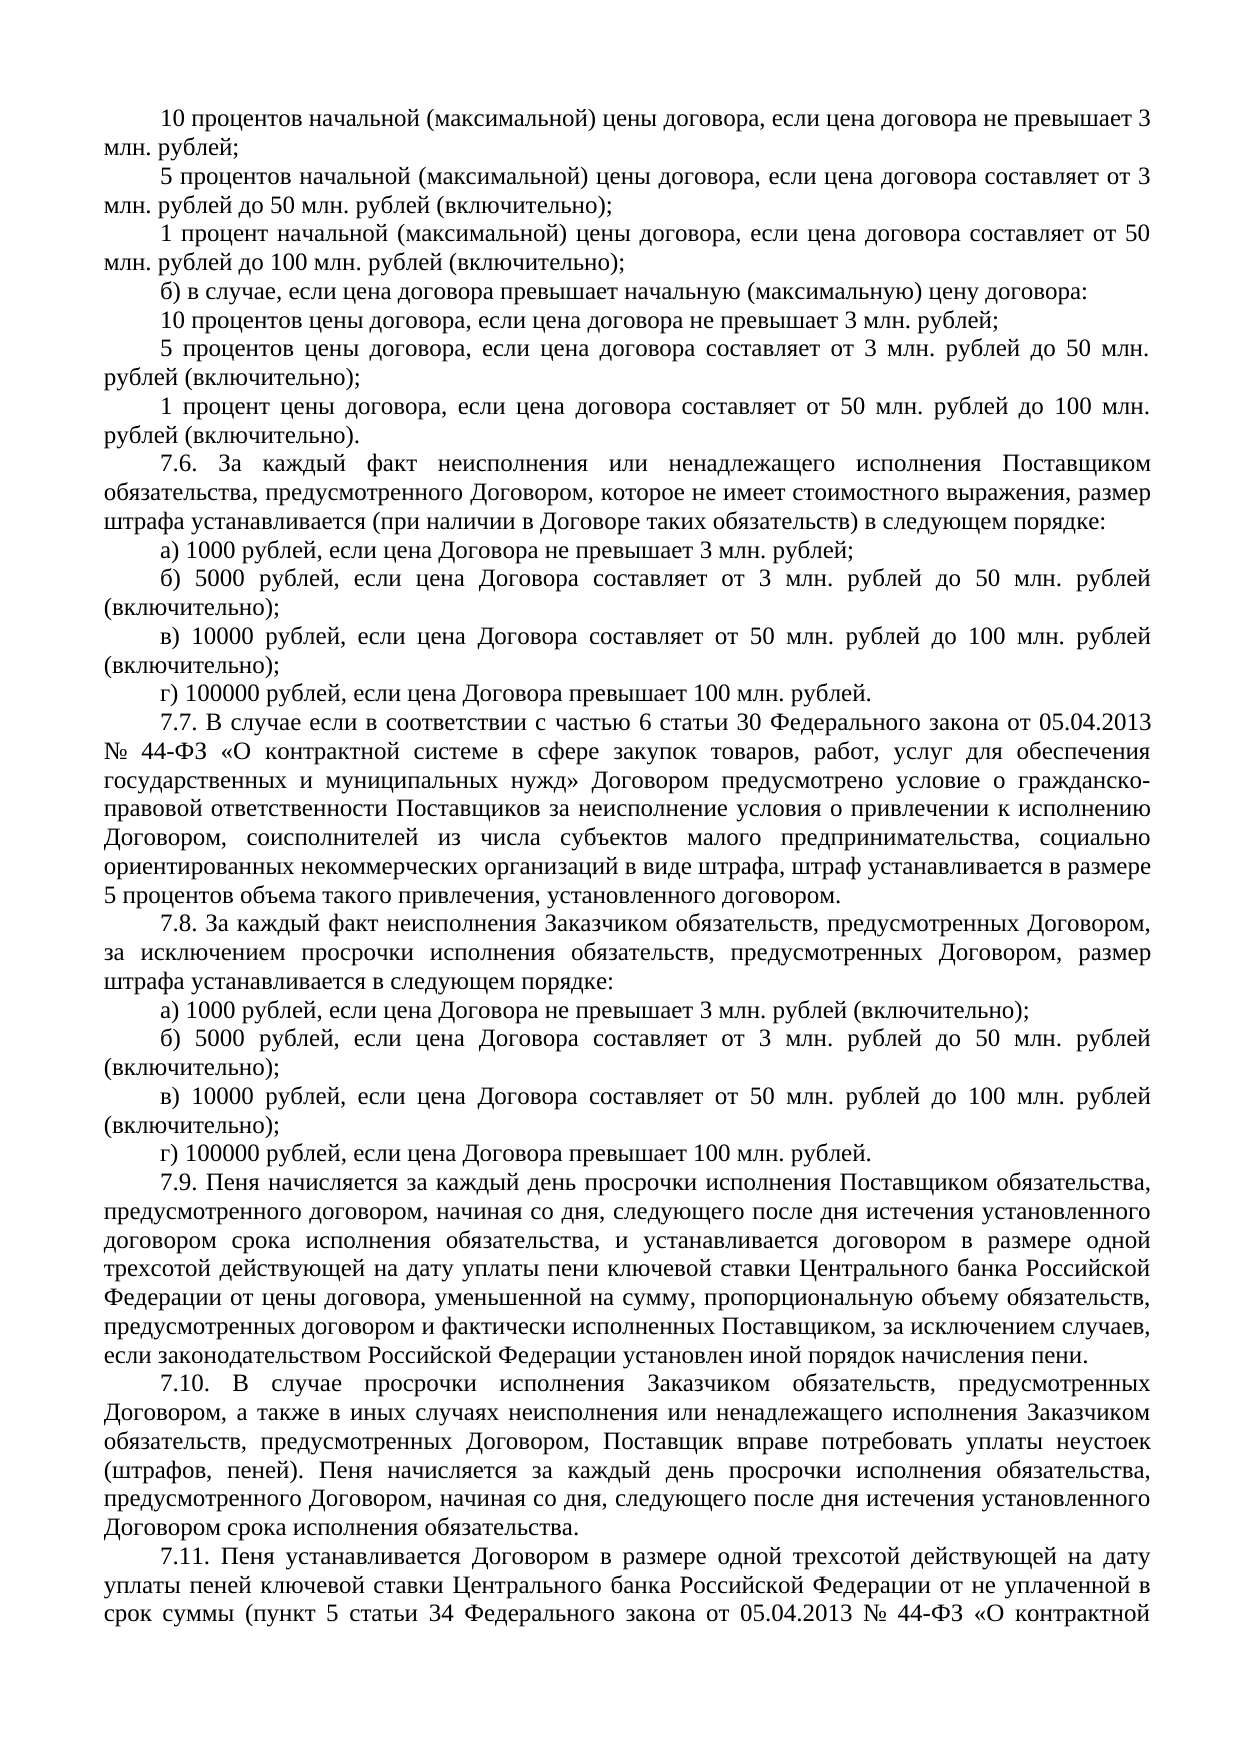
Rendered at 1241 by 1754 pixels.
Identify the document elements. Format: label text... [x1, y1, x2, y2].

text 7.7. В случае если в соответствии с частью 6 статьи 30 Федерального закона от 05.04.2013 № 44-ФЗ «О контрактной системе в сфере закупок товаров, работ, услуг для обеспечения государственных и муниципальных нужд» Договором предусмотрено условие о гражданско-правовой ответственности Поставщиков за неисполнение условия о привлечении к исполнению Договором, соисполнителей из числа субъектов малого предпринимательства, социально ориентированных некоммерческих организаций в виде штрафа, штраф устанавливается в размере 5 процентов объема такого привлечения, установленного договором. [103, 707, 1152, 908]
text 7.8. За каждый факт неисполнения Заказчиком обязательств, предусмотренных Договором, за исключением просрочки исполнения обязательств, предусмотренных Договором, размер штрафа устанавливается в следующем порядке: [103, 908, 1152, 995]
text 10 процентов цены договора, если цена договора не превышает 3 млн. рублей; [103, 305, 1152, 333]
text в) 10000 рублей, если цена Договора составляет от 50 млн. рублей до 100 млн. рублей (включительно); [103, 1081, 1152, 1138]
text 5 процентов начальной (максимальной) цены договора, если цена договора составляет от 3 млн. рублей до 50 млн. рублей (включительно); [103, 161, 1152, 218]
text а) 1000 рублей, если цена Договора не превышает 3 млн. рублей; [103, 535, 1152, 563]
text б) в случае, если цена договора превышает начальную (максимальную) цену договора: [103, 276, 1152, 305]
text г) 100000 рублей, если цена Договора превышает 100 млн. рублей. [103, 1138, 1152, 1167]
text 1 процент цены договора, если цена договора составляет от 50 млн. рублей до 100 млн. рублей (включительно). [103, 391, 1152, 448]
text б) 5000 рублей, если цена Договора составляет от 3 млн. рублей до 50 млн. рублей (включительно); [103, 1023, 1152, 1081]
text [103, 1541, 1152, 1627]
text 7.9. Пеня начисляется за каждый день просрочки исполнения Поставщиком обязательства, предусмотренного договором, начиная со дня, следующего после дня истечения установленного договором срока исполнения обязательства, и устанавливается договором в размере одной трехсотой действующей на дату уплаты пени ключевой ставки Центрального банка Российской Федерации от цены договора, уменьшенной на сумму, пропорциональную объему обязательств, предусмотренных договором и фактически исполненных Поставщиком, за исключением случаев, если законодательством Российской Федерации установлен иной порядок начисления пени. [103, 1167, 1152, 1368]
text в) 10000 рублей, если цена Договора составляет от 50 млн. рублей до 100 млн. рублей (включительно); [103, 621, 1152, 678]
text 1 процент начальной (максимальной) цены договора, если цена договора составляет от 50 млн. рублей до 100 млн. рублей (включительно); [103, 218, 1152, 276]
text б) 5000 рублей, если цена Договора составляет от 3 млн. рублей до 50 млн. рублей (включительно); [103, 563, 1152, 621]
text 5 процентов цены договора, если цена договора составляет от 3 млн. рублей до 50 млн. рублей (включительно); [103, 333, 1152, 391]
text г) 100000 рублей, если цена Договора превышает 100 млн. рублей. [103, 678, 1152, 707]
text а) 1000 рублей, если цена Договора не превышает 3 млн. рублей (включительно); [103, 995, 1152, 1023]
text 7.10. В случае просрочки исполнения Заказчиком обязательств, предусмотренных Договором, а также в иных случаях неисполнения или ненадлежащего исполнения Заказчиком обязательств, предусмотренных Договором, Поставщик вправе потребовать уплаты неустоек (штрафов, пеней). Пеня начисляется за каждый день просрочки исполнения обязательства, предусмотренного Договором, начиная со дня, следующего после дня истечения установленного Договором срока исполнения обязательства. [103, 1368, 1152, 1541]
text 7.6. За каждый факт неисполнения или ненадлежащего исполнения Поставщиком обязательства, предусмотренного Договором, которое не имеет стоимостного выражения, размер штрафа устанавливается (при наличии в Договоре таких обязательств) в следующем порядке: [103, 448, 1152, 535]
text 10 процентов начальной (максимальной) цены договора, если цена договора не превышает 3 млн. рублей; [103, 103, 1152, 161]
